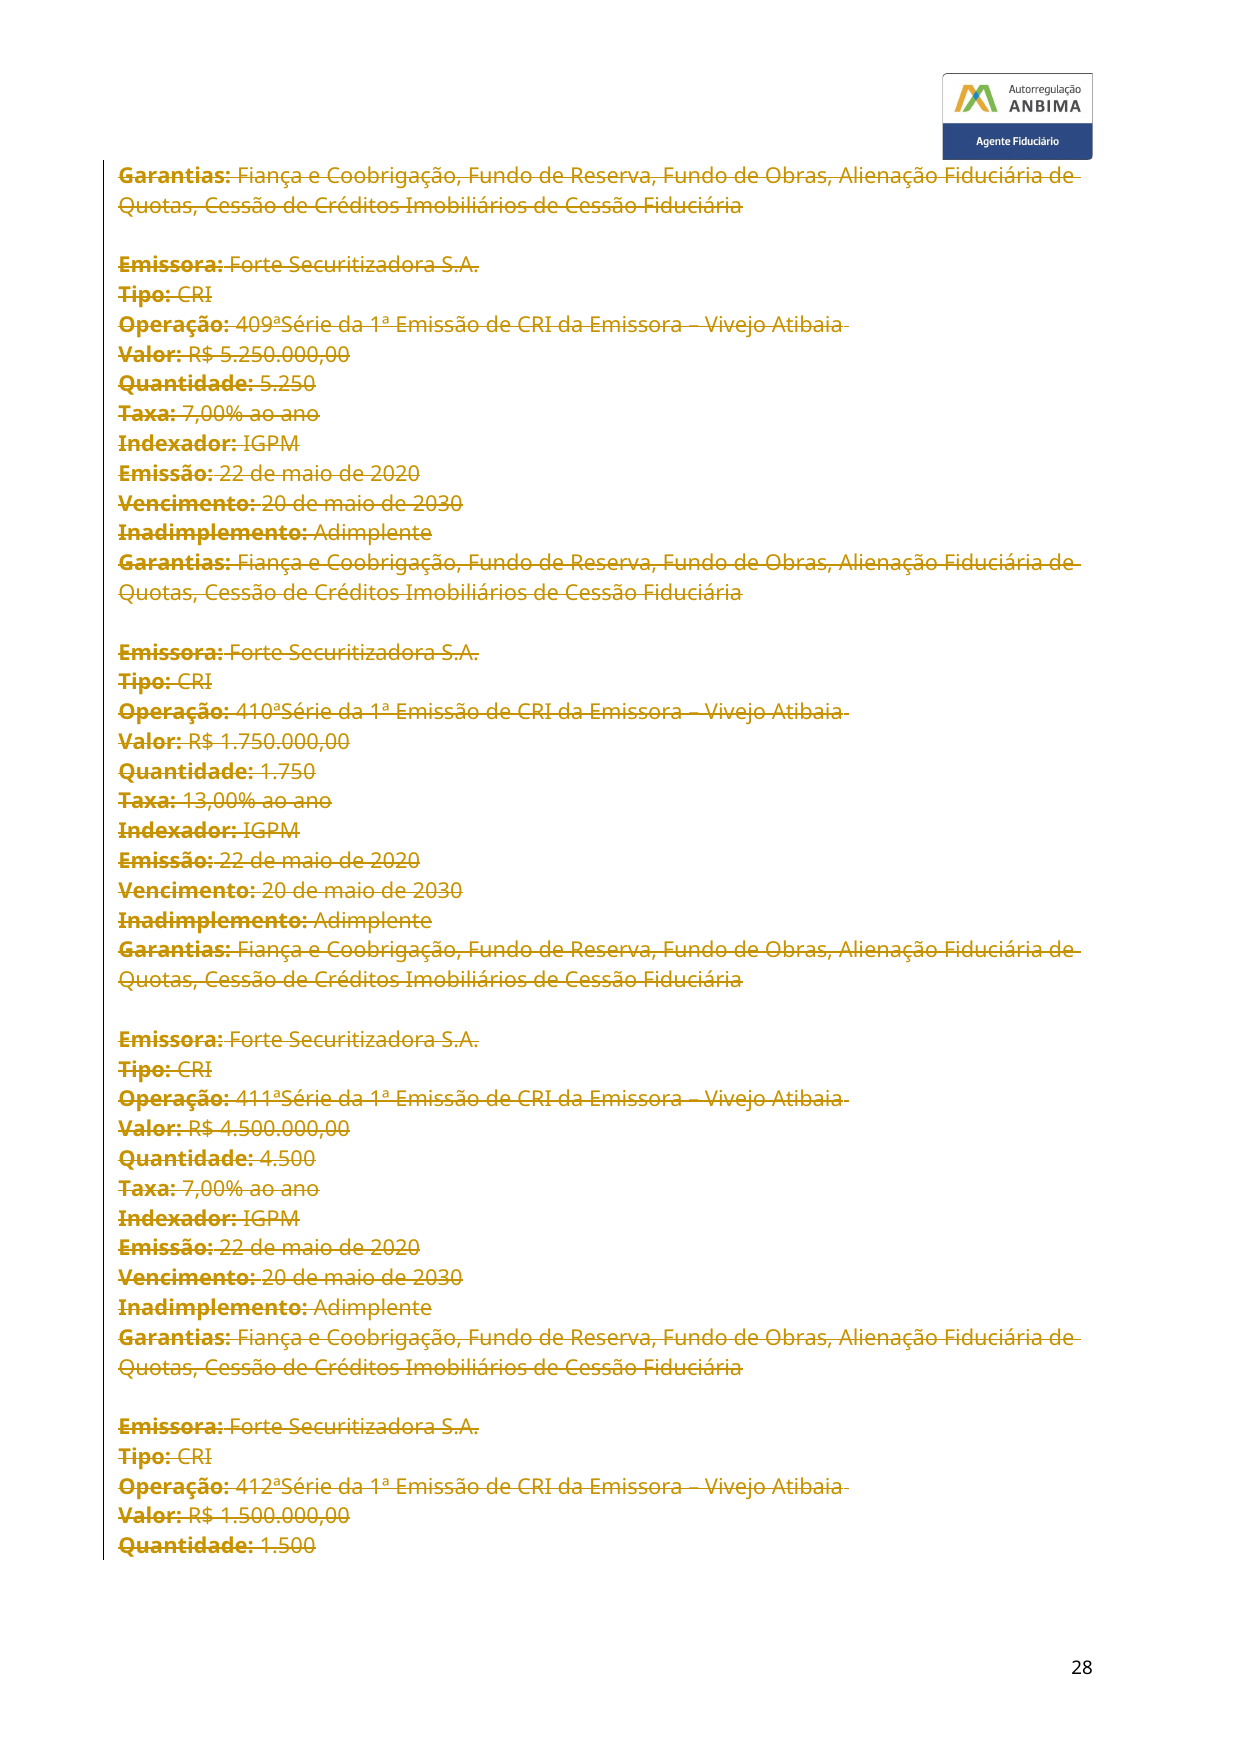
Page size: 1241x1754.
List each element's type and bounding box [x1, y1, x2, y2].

picture [942, 73, 1093, 160]
